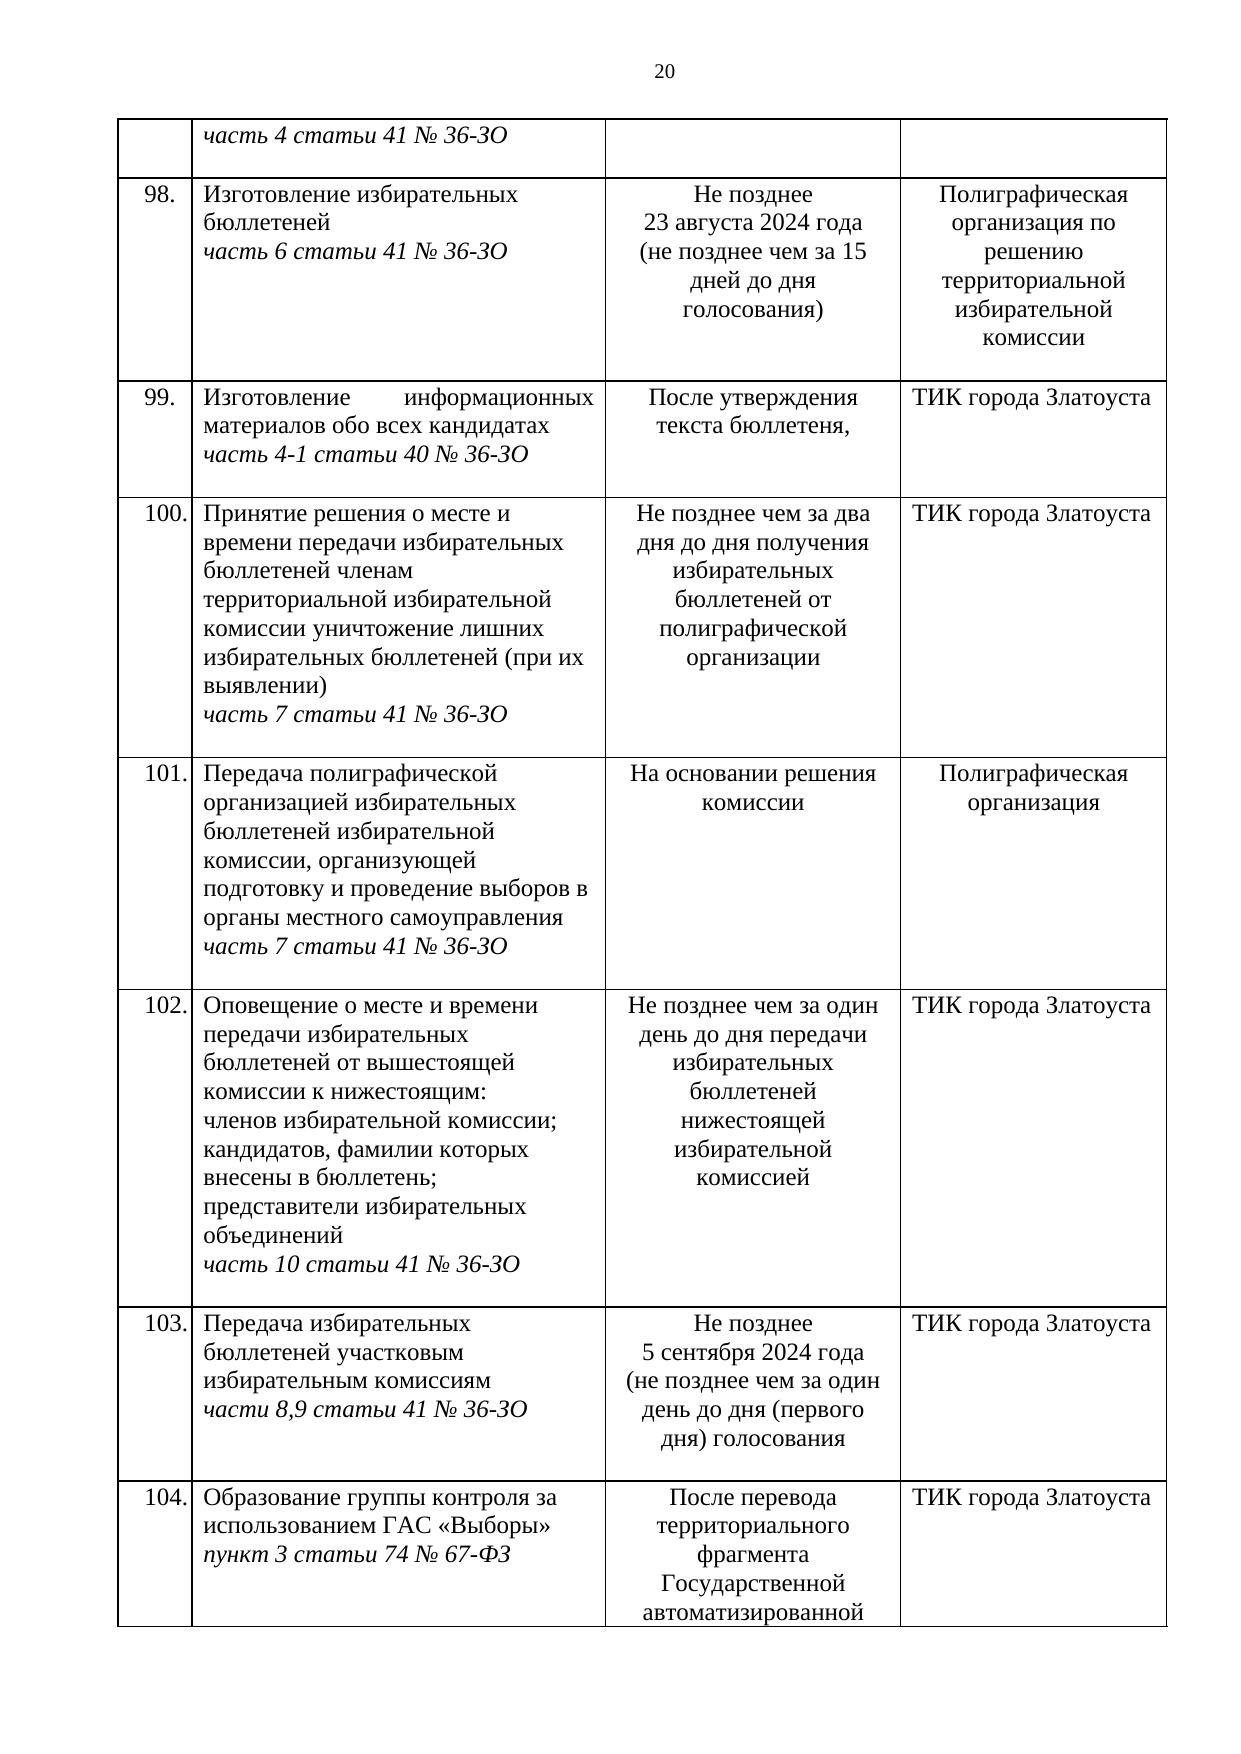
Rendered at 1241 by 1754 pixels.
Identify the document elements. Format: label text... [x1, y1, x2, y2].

table_cell [119, 120, 191, 177]
table_cell ТИК города Златоуста [901, 990, 1166, 1306]
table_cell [901, 120, 1166, 177]
table_cell Изготовление избирательных бюллетеней часть 6 статьи 41 № 36-ЗО [193, 179, 605, 380]
table_cell Принятие решения о месте и времени передачи избирательных бюллетеней членам территориальной избирательной комиссии уничтожение лишних избирательных бюллетеней (при их выявлении) часть 7 статьи 41 № 36-ЗО [193, 498, 605, 757]
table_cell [606, 120, 900, 177]
table_cell [119, 179, 191, 380]
table_cell ТИК города Златоуста [901, 498, 1166, 757]
table_cell ТИК города Златоуста [901, 382, 1166, 497]
table_cell Не позднее чем за два дня до дня получения избирательных бюллетеней от полиграфической организации [606, 498, 900, 757]
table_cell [193, 120, 605, 177]
table_cell Не позднее 5 сентября 2024 года (не позднее чем за один день до дня (первого дня) голосования [606, 1308, 900, 1480]
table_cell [193, 1482, 605, 1626]
table_cell Не позднее 23 августа 2024 года (не позднее чем за 15 дней до дня голосования) [606, 179, 900, 380]
table_cell Передача полиграфической организацией избирательных бюллетеней избирательной комиссии, организующей подготовку и проведение выборов в органы местного самоуправления часть 7 статьи 41 № 36-ЗО [193, 758, 605, 988]
table_cell [119, 990, 191, 1306]
table_cell ТИК города Златоуста [901, 1308, 1166, 1480]
table_cell [119, 382, 191, 497]
table_cell На основании решения комиссии [606, 758, 900, 988]
table_cell [119, 1482, 191, 1626]
table_cell Передача избирательных бюллетеней участковым избирательным комиссиям части 8,9 статьи 41 № 36-ЗО [193, 1308, 605, 1480]
table_cell Оповещение о месте и времени передачи избирательных бюллетеней от вышестоящей комиссии к нижестоящим: членов избирательной комиссии; кандидатов, фамилии которых внесены в бюллетень; представители избирательных объединений часть 10 статьи 41 № 36-ЗО [193, 990, 605, 1306]
table_cell Полиграфическая организация [901, 758, 1166, 988]
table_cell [606, 1482, 900, 1626]
table_cell [119, 1308, 191, 1480]
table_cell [901, 1482, 1166, 1626]
table_cell Полиграфическая организация по решению территориальной избирательной комиссии [901, 179, 1166, 380]
table_cell [119, 498, 191, 757]
table_cell [119, 758, 191, 988]
table_cell Изготовление информационных материалов обо всех кандидатах часть 4-1 статьи 40 № 36-ЗО [193, 382, 605, 497]
table_cell После утверждения текста бюллетеня, [606, 382, 900, 497]
table_cell Не позднее чем за один день до дня передачи избирательных бюллетеней нижестоящей избирательной комиссией [606, 990, 900, 1306]
